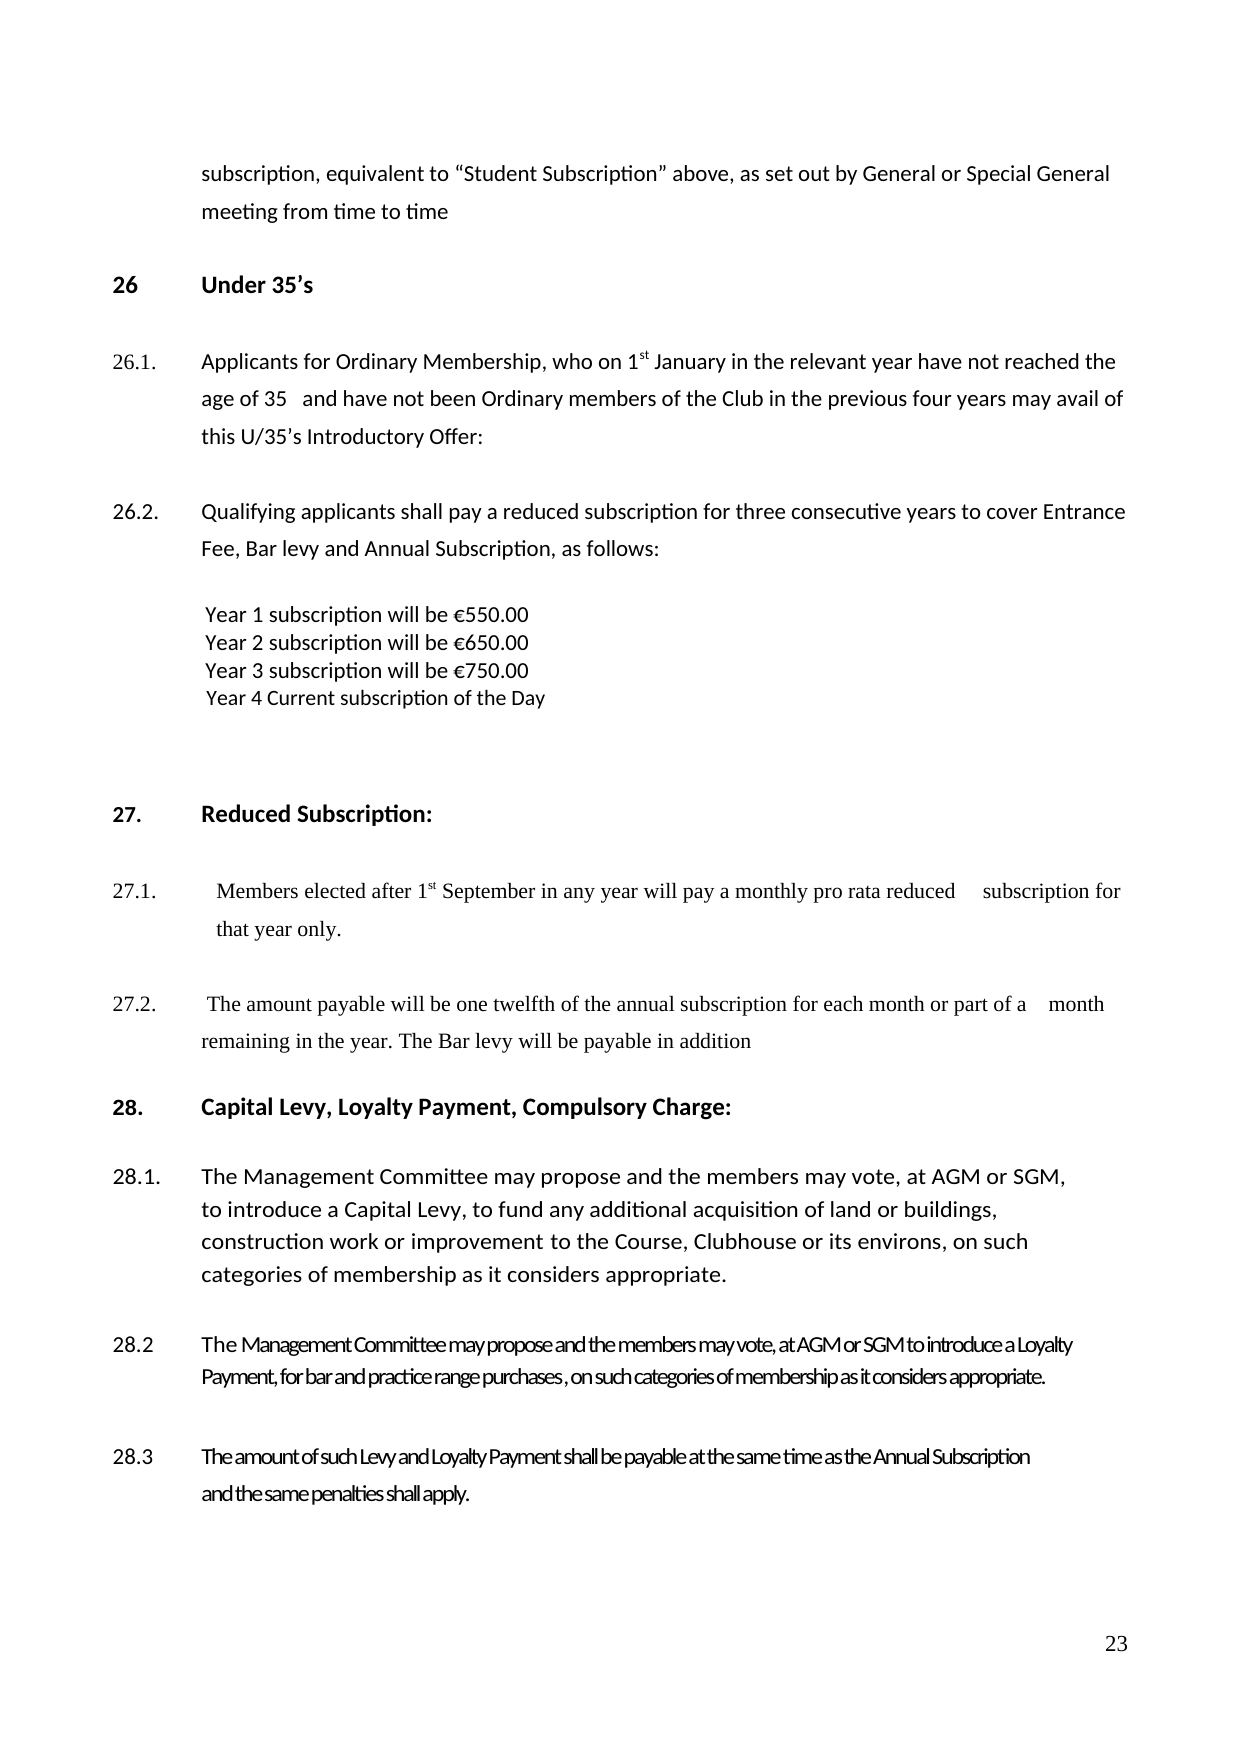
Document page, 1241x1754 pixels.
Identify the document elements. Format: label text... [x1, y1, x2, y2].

text 27.2. The amount payable will be one twelfth of the annual subscription for each month or part of a month remaining in the year. The Bar levy will be payable in addition [112, 978, 1128, 1053]
text Year 3 subscription will be €750.00 [112, 656, 1128, 684]
text 26.1. Applicants for Ordinary Membership, who on 1st January in the relevant year have not reached the age of 35 and have not been Ordinary members of the Club in the previous four years may avail of this U/35’s Introductory Offer: [112, 337, 1128, 450]
list The amount of such Levy and Loyalty Payment shall be payable at the same time as the Annual Subscription and the same penalties shall apply. [112, 1432, 1062, 1507]
text 27.1. Members elected after 1st September in any year will pay a monthly pro rata reduced subscription for that year only. [112, 866, 1128, 941]
text Year 1 subscription will be €550.00 [112, 600, 1128, 628]
list 28.1. The Management Committee may propose and the members may vote, at AGM or SGM, to introduce a Capital Levy, to fund any additional acquisition of land or buildings, construction work or improvement to the Course, Clubhouse or its environs, on such categories of membership as it considers appropriate. [112, 1162, 1091, 1288]
text Year 4 Current subscription of the Day [112, 684, 1128, 711]
text 27. Reduced Subscription: [112, 791, 1128, 828]
list The Management Committee may propose and the members may vote, at AGM or SGM to introduce a Loyalty Payment, for bar and practice range purchases, on such categories of membership as it considers appropriate. [112, 1330, 1091, 1390]
text 26 Under 35’s [112, 262, 1128, 300]
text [112, 150, 1128, 225]
text 26.2. Qualifying applicants shall pay a reduced subscription for three consecutive years to cover Entrance Fee, Bar levy and Annual Subscription, as follows: [112, 487, 1128, 562]
list 28. Capital Levy, Loyalty Payment, Compulsory Charge: [112, 1091, 1091, 1121]
text Year 2 subscription will be €650.00 [112, 628, 1128, 656]
